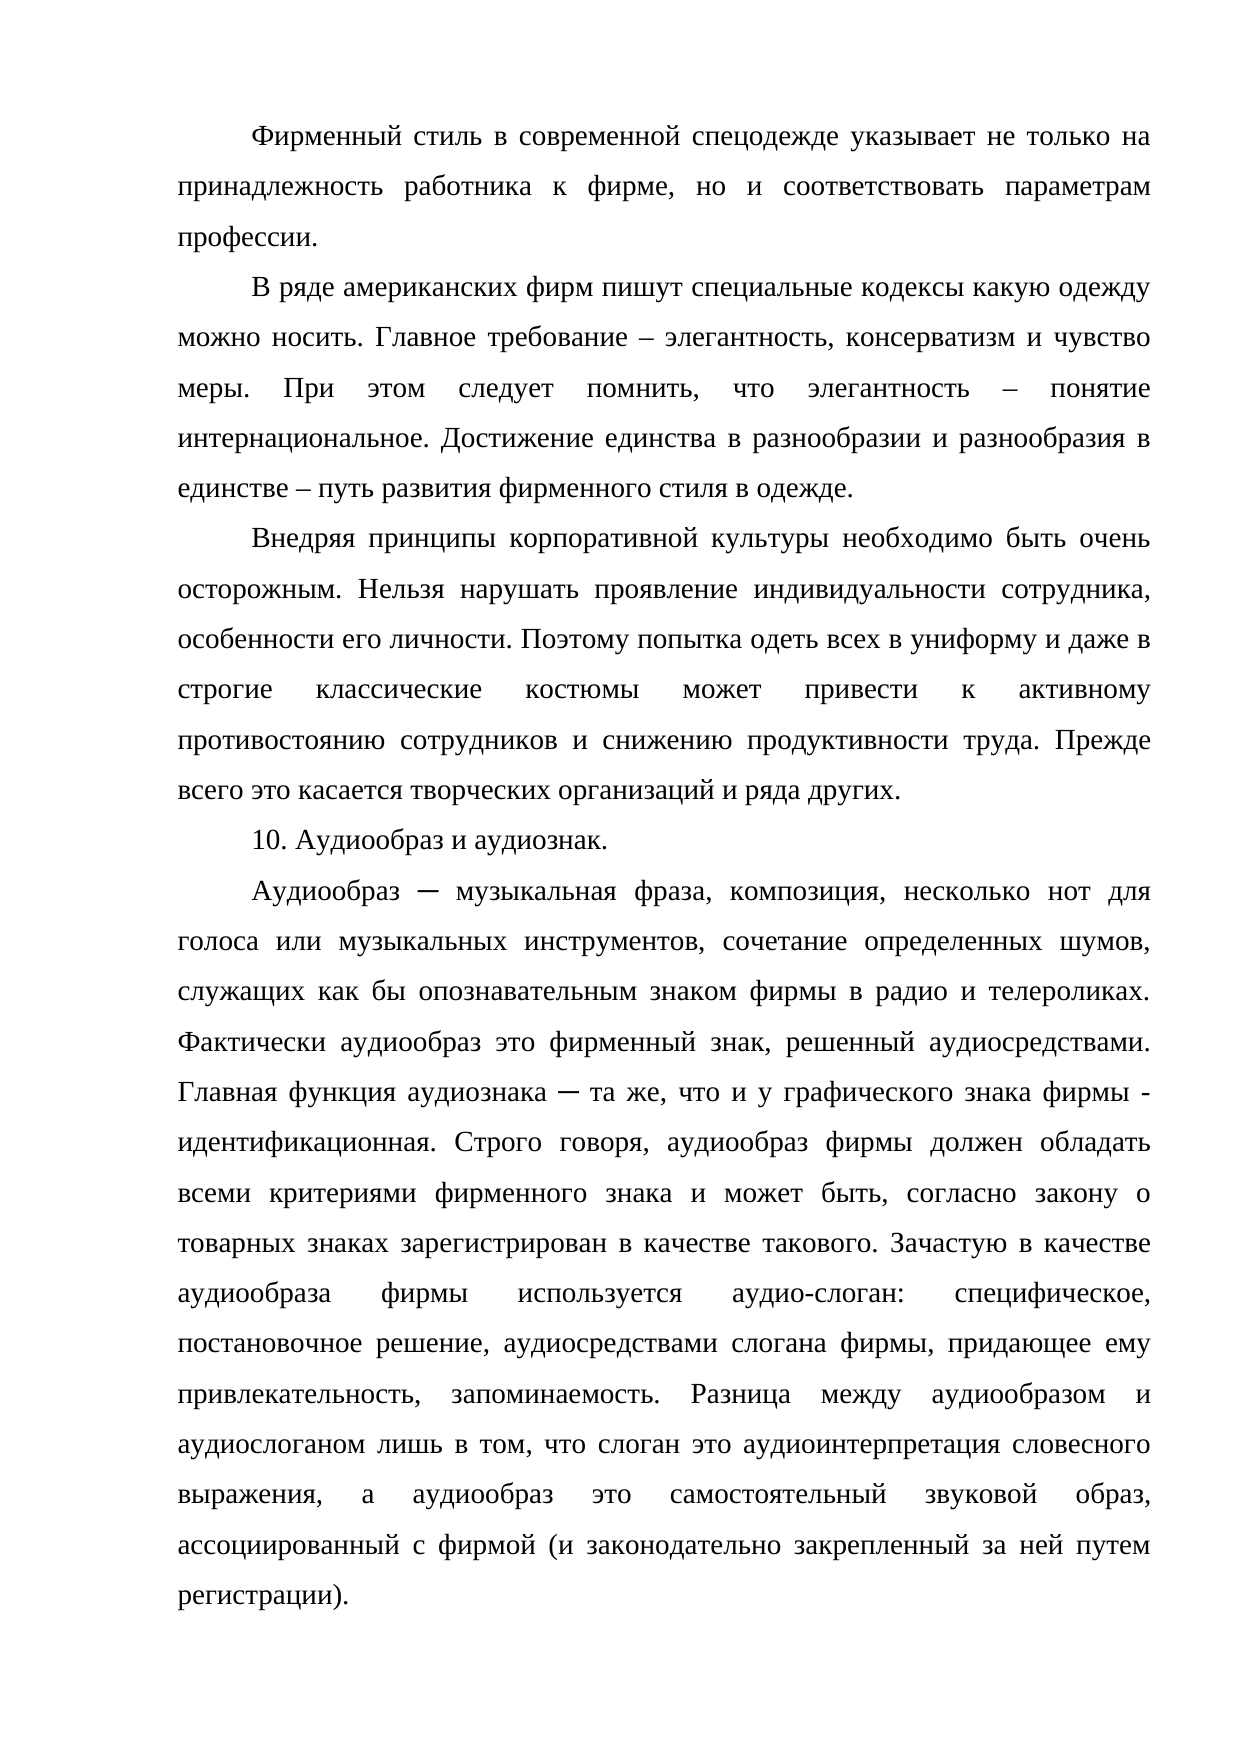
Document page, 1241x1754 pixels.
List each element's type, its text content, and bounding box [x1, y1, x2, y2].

text Аудиообраз ─ музыкальная фраза, композиция, несколько нот для голоса или музыкальных инструментов, сочетание определенных шумов, служащих как бы опознавательным знаком фирмы в радио и телероликах. Фактически аудиообраз это фирменный знак, решенный аудиосредствами. Главная функция аудиознака ─ та же, что и у графического знака фирмы - идентификационная. Строго говоря, аудиообраз фирмы должен обладать всеми критериями фирменного знака и может быть, согласно закону о товарных знаках зарегистрирован в качестве такового. Зачастую в качестве аудиообраза фирмы используется аудио-слоган: специфическое, постановочное решение, аудиосредствами слогана фирмы, придающее ему привлекательность, запоминаемость. Разница между аудиообразом и аудиослоганом лишь в том, что слоган это аудиоинтерпретация словесного выражения, а аудиообраз это самостоятельный звуковой образ, ассоциированный с фирмой (и законодательно закрепленный за ней путем регистрации). [177, 873, 1152, 1611]
text 10. Аудиообраз и аудиознак. [177, 822, 1152, 856]
text В ряде американских фирм пишут специальные кодексы какую одежду можно носить. Главное требование – элегантность, консерватизм и чувство меры. При этом следует помнить, что элегантность – понятие интернациональное. Достижение единства в разнообразии и разнообразия в единстве – путь развития фирменного стиля в одежде. [177, 269, 1152, 504]
text Фирменный стиль в современной спецодежде указывает не только на принадлежность работника к фирме, но и соответствовать параметрам профессии. [177, 118, 1152, 252]
text Внедряя принципы корпоративной культуры необходимо быть очень осторожным. Нельзя нарушать проявление индивидуальности сотрудника, особенности его личности. Поэтому попытка одеть всех в униформу и даже в строгие классические костюмы может привести к активному противостоянию сотрудников и снижению продуктивности труда. Прежде всего это касается творческих организаций и ряда других. [177, 521, 1152, 806]
